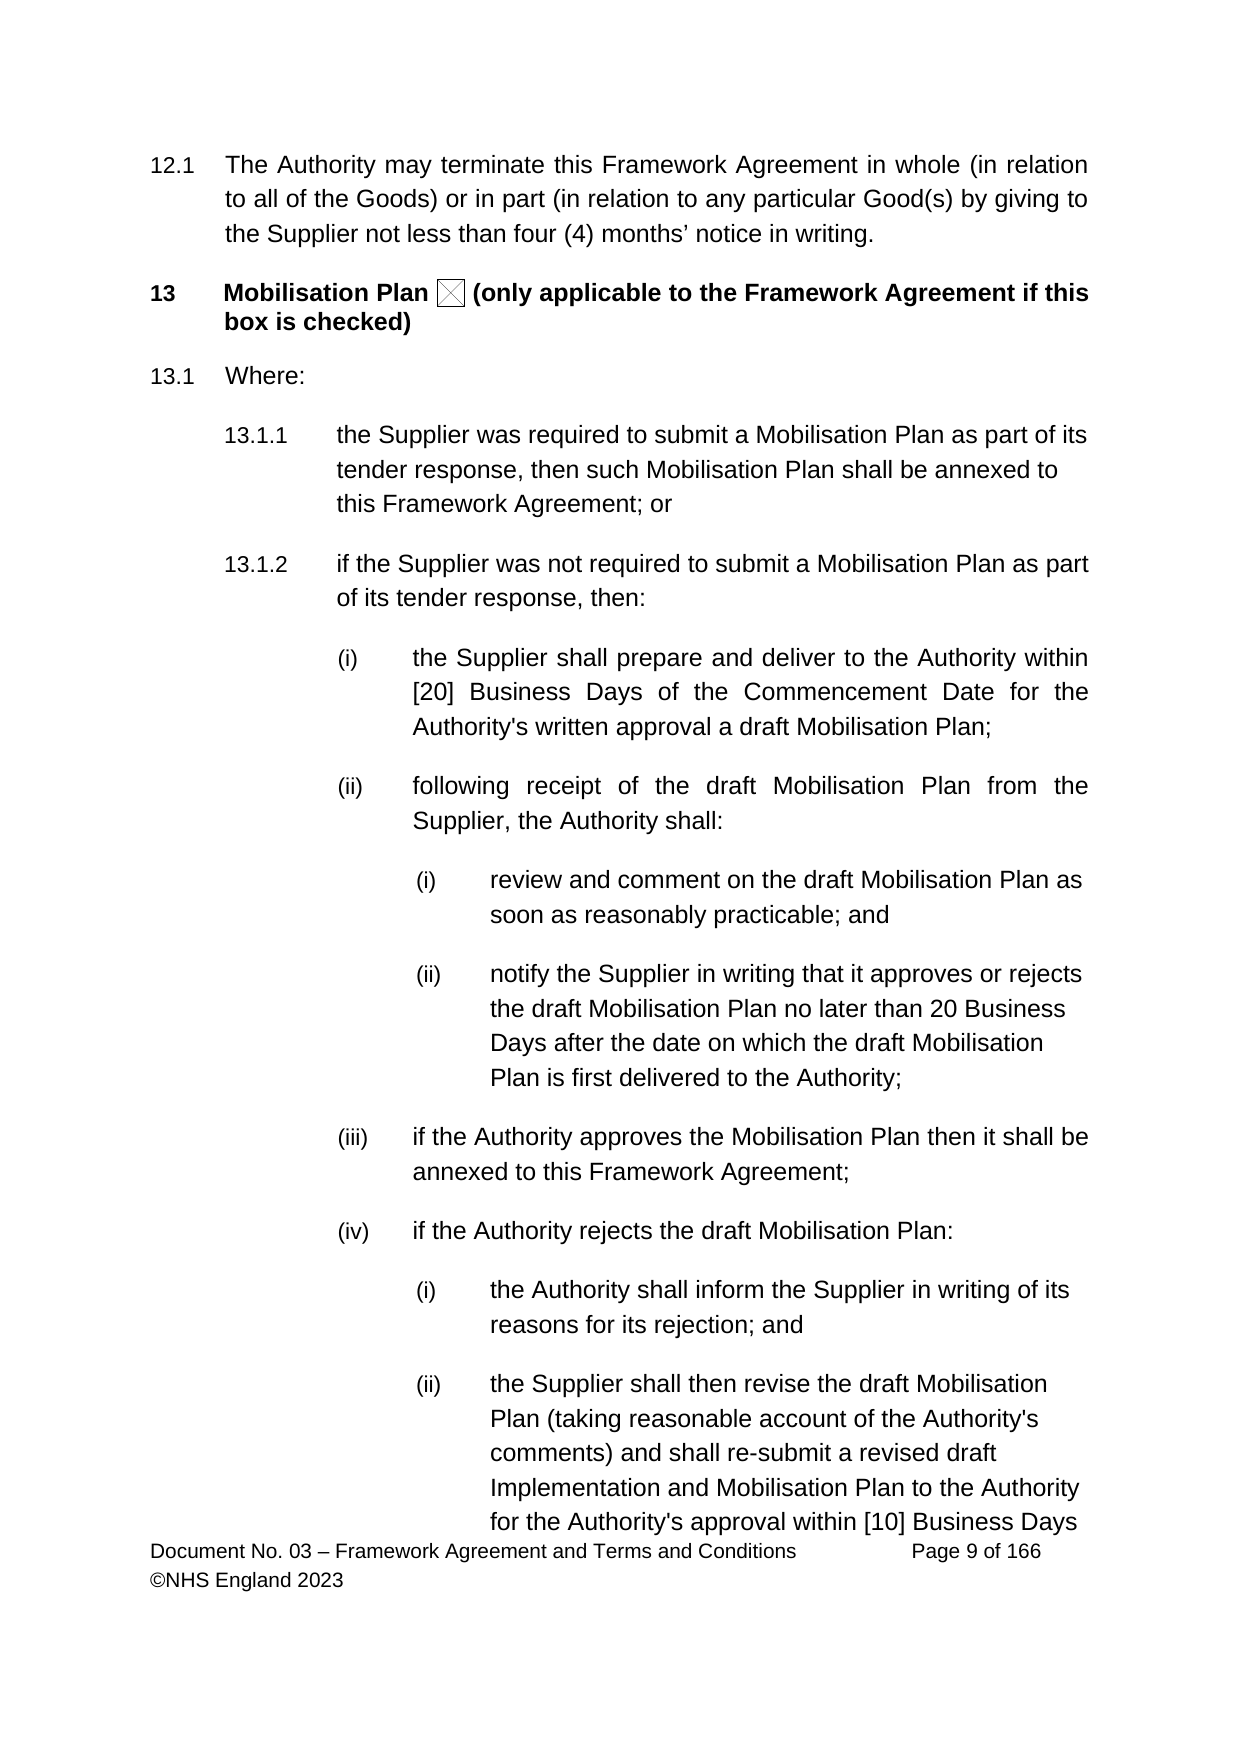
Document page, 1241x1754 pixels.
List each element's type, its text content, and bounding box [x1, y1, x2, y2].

subtitle following receipt of the draft Mobilisation Plan from the Supplier, the Authority shall: [337, 771, 1090, 834]
subtitle review and comment on the draft Mobilisation Plan as soon as reasonably practicable; and [416, 865, 1090, 928]
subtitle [416, 1369, 1090, 1536]
subtitle notify the Supplier in writing that it approves or rejects the draft Mobilisation Plan no later than 20 Business Days after the date on which the draft Mobilisation Plan is first delivered to the Authority; [416, 959, 1090, 1091]
subtitle the Supplier shall prepare and deliver to the Authority within [20] Business Days of the Commencement Date for the Authority's written approval a draft Mobilisation Plan; [337, 643, 1090, 741]
subtitle if the Authority approves the Mobilisation Plan then it shall be annexed to this Framework Agreement; [337, 1122, 1090, 1185]
subtitle Mobilisation Plan (only applicable to the Framework Agreement if this box is checked) [150, 278, 1090, 336]
subtitle the Authority shall inform the Supplier in writing of its reasons for its rejection; and [416, 1276, 1090, 1339]
subtitle if the Supplier was not required to submit a Mobilisation Plan as part of its tender response, then: [224, 549, 1090, 612]
subtitle The Authority may terminate this Framework Agreement in whole (in relation to all of the Goods) or in part (in relation to any particular Good(s) by giving to the Supplier not less than four (4) months’ notice in writing. [150, 150, 1090, 248]
subtitle Where: [150, 361, 1090, 390]
subtitle if the Authority rejects the draft Mobilisation Plan: [337, 1216, 1090, 1245]
subtitle the Supplier was required to submit a Mobilisation Plan as part of its tender response, then such Mobilisation Plan shall be annexed to this Framework Agreement; or [224, 420, 1090, 518]
